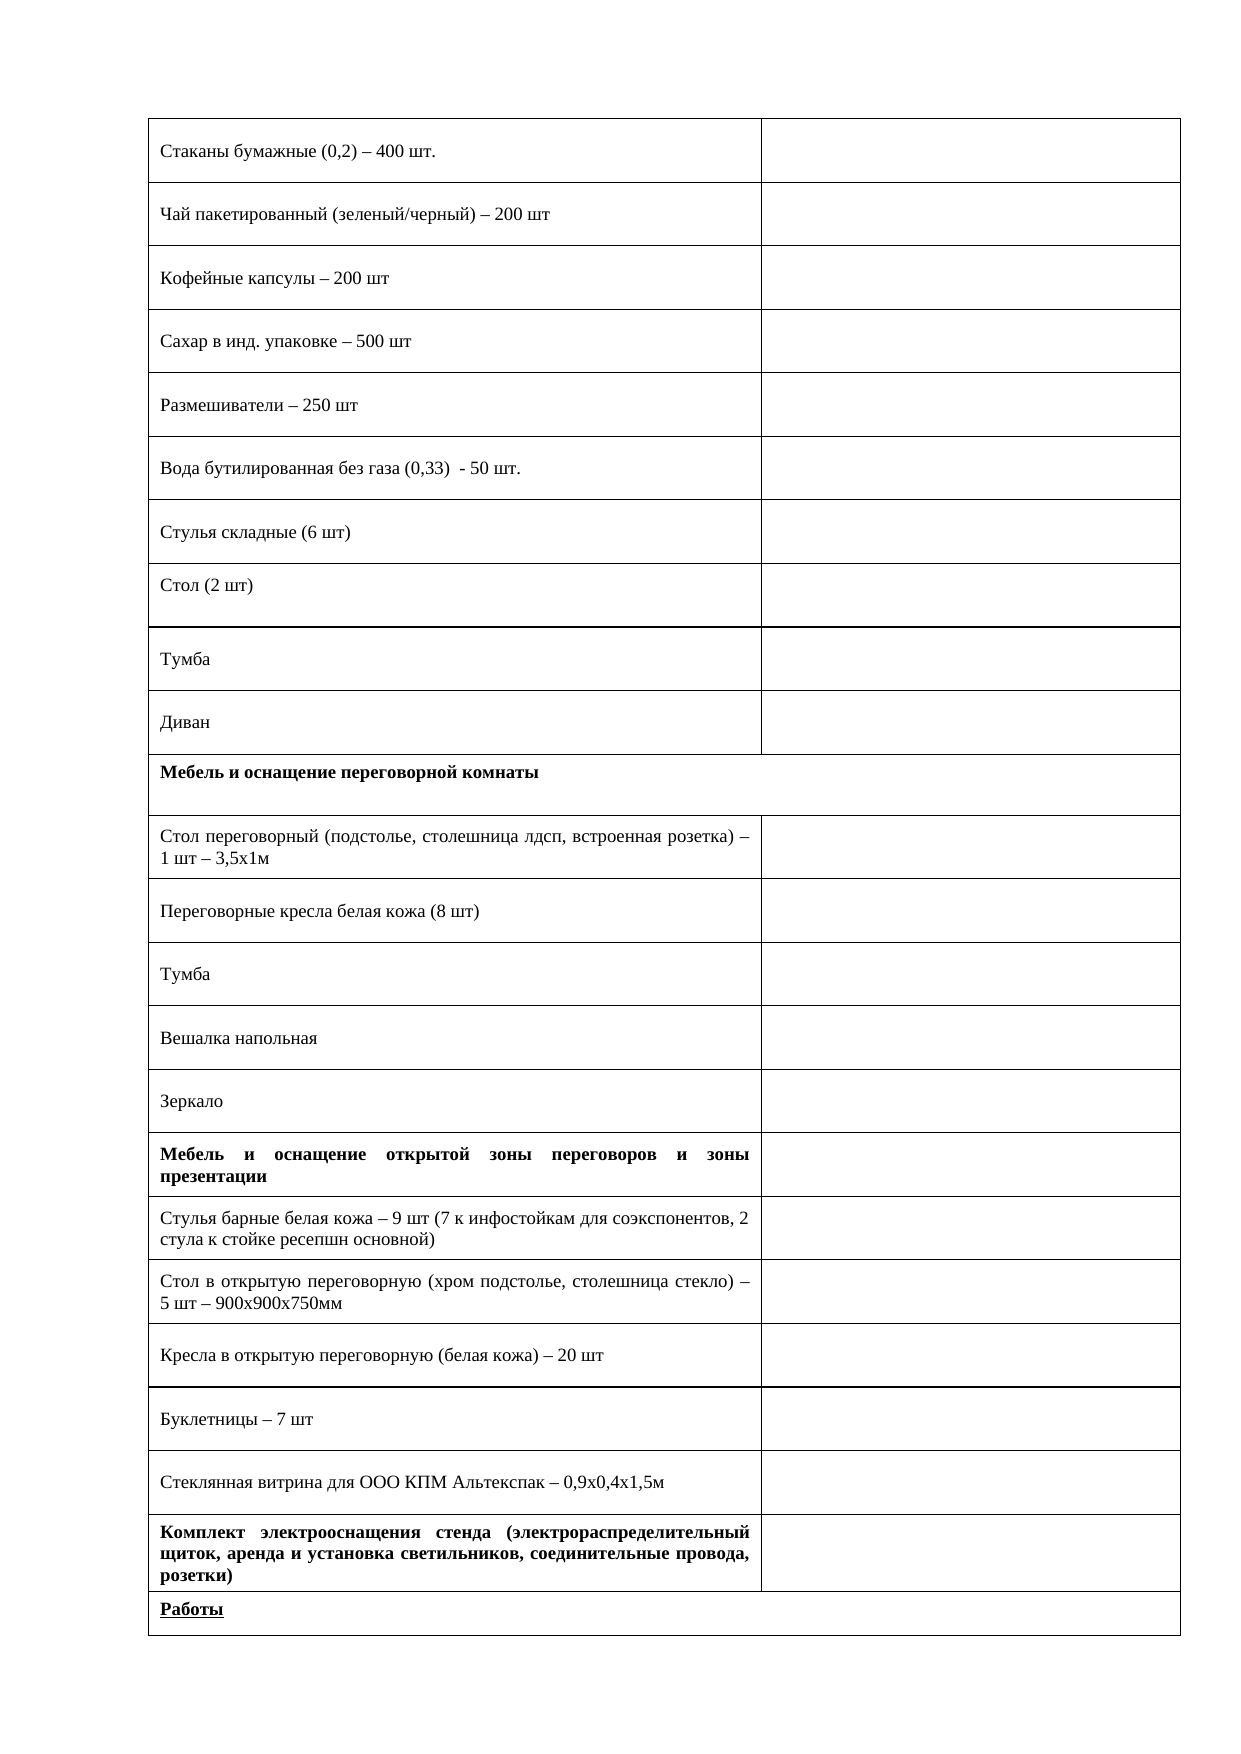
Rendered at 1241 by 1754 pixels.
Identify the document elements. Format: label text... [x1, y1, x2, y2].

table_cell [762, 1388, 1180, 1450]
table_cell Работы [149, 1592, 1180, 1635]
table_cell [762, 691, 1180, 753]
table_cell Стулья барные белая кожа – 9 шт (7 к инфостойкам для соэкспонентов, 2 стула к стойке ресепшн основной) [149, 1197, 761, 1259]
table_cell [762, 310, 1180, 372]
table_cell [762, 564, 1180, 626]
table_cell Чай пакетированный (зеленый/черный) – 200 шт [149, 183, 761, 245]
table_cell [762, 246, 1180, 309]
table_cell [762, 1070, 1180, 1132]
table_cell Диван [149, 691, 761, 753]
table_cell [762, 1324, 1180, 1386]
table_cell Кресла в открытую переговорную (белая кожа) – 20 шт [149, 1324, 761, 1386]
table_cell Комплект электрооснащения стенда (электрораспределительный щиток, аренда и установка светильников, соединительные провода, розетки) [149, 1515, 761, 1591]
table_cell [762, 183, 1180, 245]
table_cell Тумба [149, 943, 761, 1005]
table_cell [762, 628, 1180, 690]
table_cell Стол переговорный (подстолье, столешница лдсп, встроенная розетка) – 1 шт – 3,5х1м [149, 816, 761, 878]
table_cell Переговорные кресла белая кожа (8 шт) [149, 879, 761, 942]
table_cell Вешалка напольная [149, 1006, 761, 1069]
table_cell Вода бутилированная без газа (0,33) - 50 шт. [149, 437, 761, 499]
table_cell [762, 437, 1180, 499]
table_cell Размешиватели – 250 шт [149, 373, 761, 436]
table_cell Стеклянная витрина для ООО КПМ Альтекспак – 0,9х0,4х1,5м [149, 1451, 761, 1513]
table_cell [762, 1197, 1180, 1259]
table_cell Стол (2 шт) [149, 564, 761, 626]
table_cell [762, 1006, 1180, 1069]
table_cell [762, 373, 1180, 436]
table_cell Тумба [149, 628, 761, 690]
table_cell [762, 816, 1180, 878]
table_cell Стулья складные (6 шт) [149, 500, 761, 563]
table_cell [762, 500, 1180, 563]
table_cell [762, 879, 1180, 942]
table_cell [762, 1515, 1180, 1591]
table_cell [762, 119, 1180, 182]
table_cell Стаканы бумажные (0,2) – 400 шт. [149, 119, 761, 182]
table_cell [762, 1133, 1180, 1196]
table_cell Мебель и оснащение открытой зоны переговоров и зоны презентации [149, 1133, 761, 1196]
table_cell Зеркало [149, 1070, 761, 1132]
table_cell [762, 1260, 1180, 1323]
table_cell Буклетницы – 7 шт [149, 1388, 761, 1450]
table_cell Кофейные капсулы – 200 шт [149, 246, 761, 309]
table_cell [762, 943, 1180, 1005]
table_cell [762, 1451, 1180, 1513]
table_cell Сахар в инд. упаковке – 500 шт [149, 310, 761, 372]
table_cell Стол в открытую переговорную (хром подстолье, столешница стекло) – 5 шт – 900х900х750мм [149, 1260, 761, 1323]
table_cell Мебель и оснащение переговорной комнаты [149, 755, 1180, 814]
